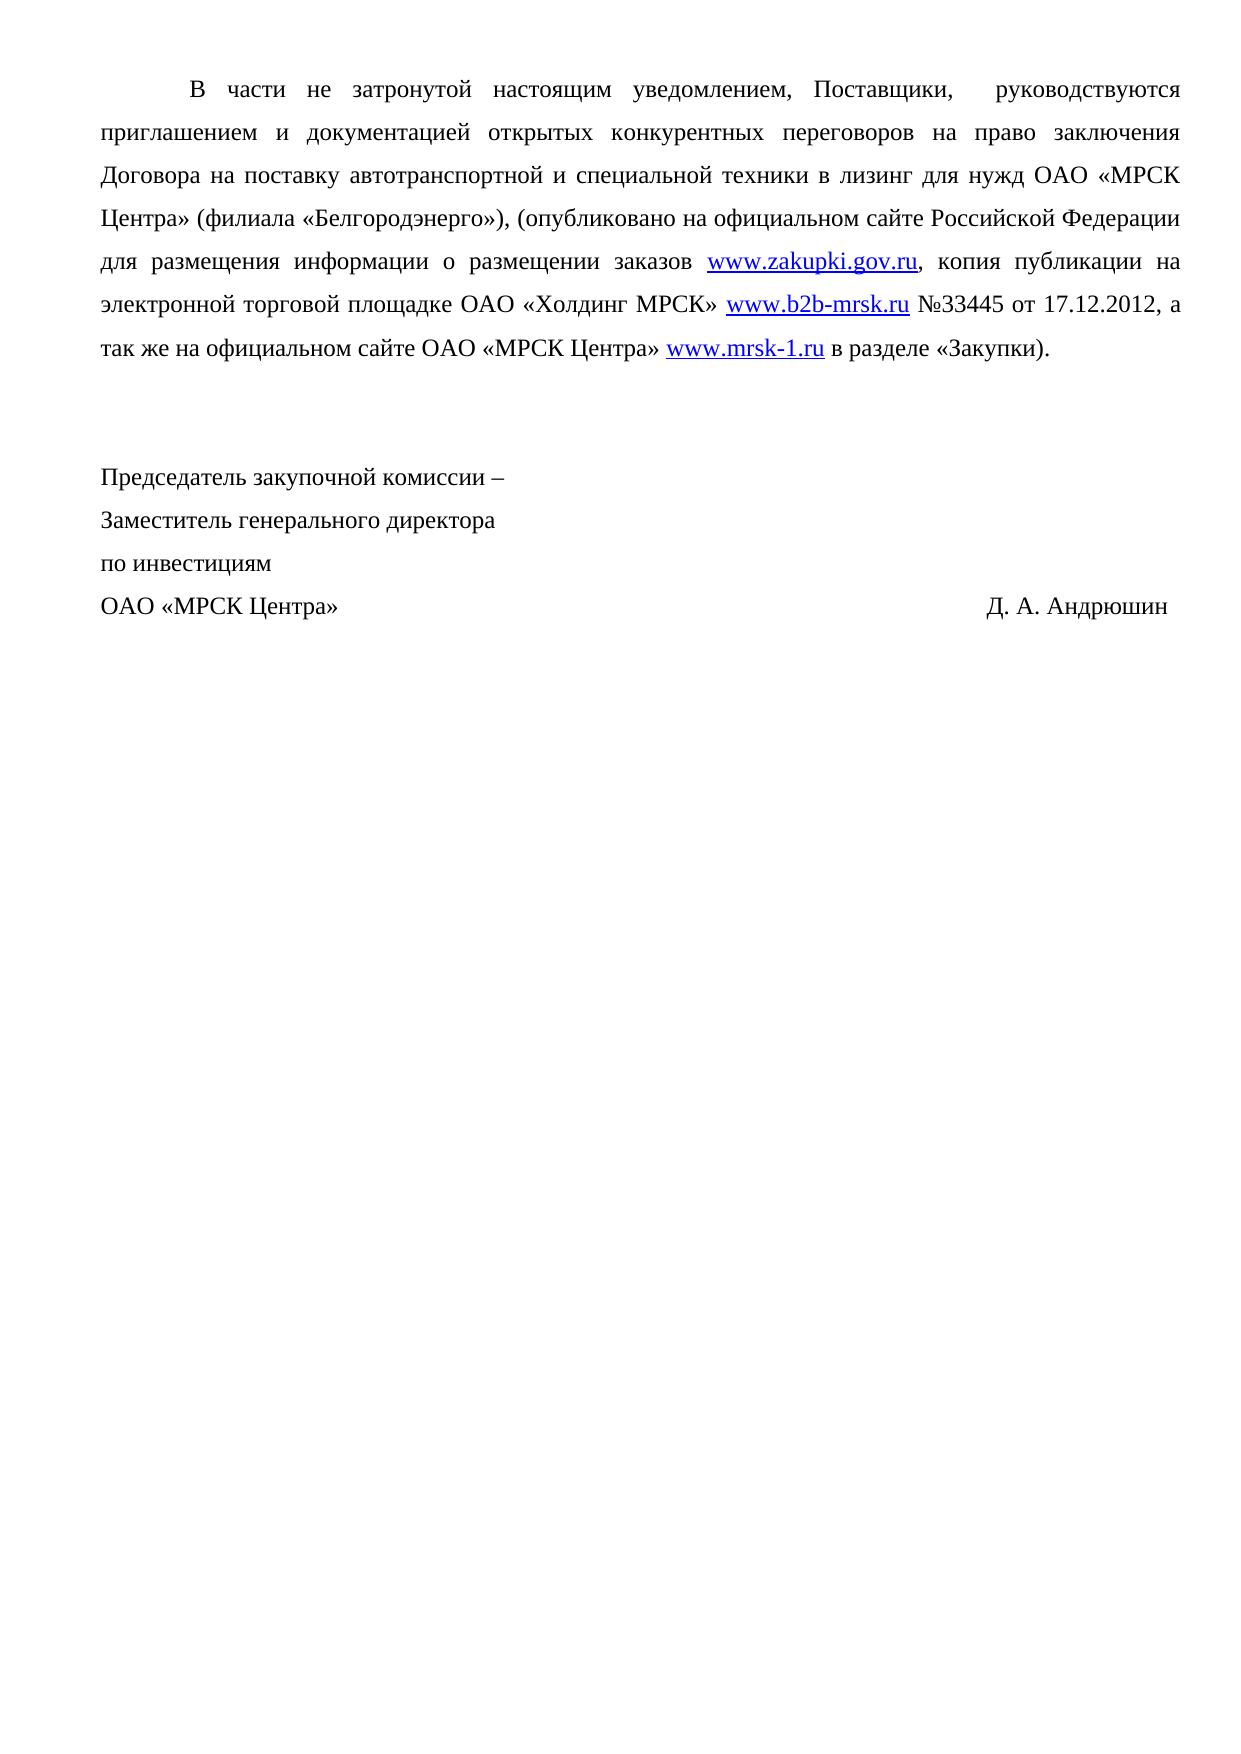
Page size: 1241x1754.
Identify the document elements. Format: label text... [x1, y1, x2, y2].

text по инвестициям [100, 548, 1181, 577]
text Заместитель генерального директора [100, 505, 1181, 534]
text Председатель закупочной комиссии – [100, 462, 1181, 491]
text ОАО «МРСК Центра» Д. А. Андрюшин [100, 591, 1181, 620]
text В части не затронутой настоящим уведомлением, Поставщики, руководствуются приглашением и документацией открытых конкурентных переговоров на право заключения Договора на поставку автотранспортной и специальной техники в лизинг для нужд ОАО «МРСК Центра» (филиала «Белгородэнерго»), (опубликовано на официальном сайте Российской Федерации для размещения информации о размещении заказов www.zakupki.gov.ru, копия публикации на электронной торговой площадке ОАО «Холдинг МРСК» www.b2b-mrsk.ru №33445 от 17.12.2012, а так же на официальном сайте ОАО «МРСК Центра» www.mrsk-1.ru в разделе «Закупки). [100, 74, 1181, 361]
